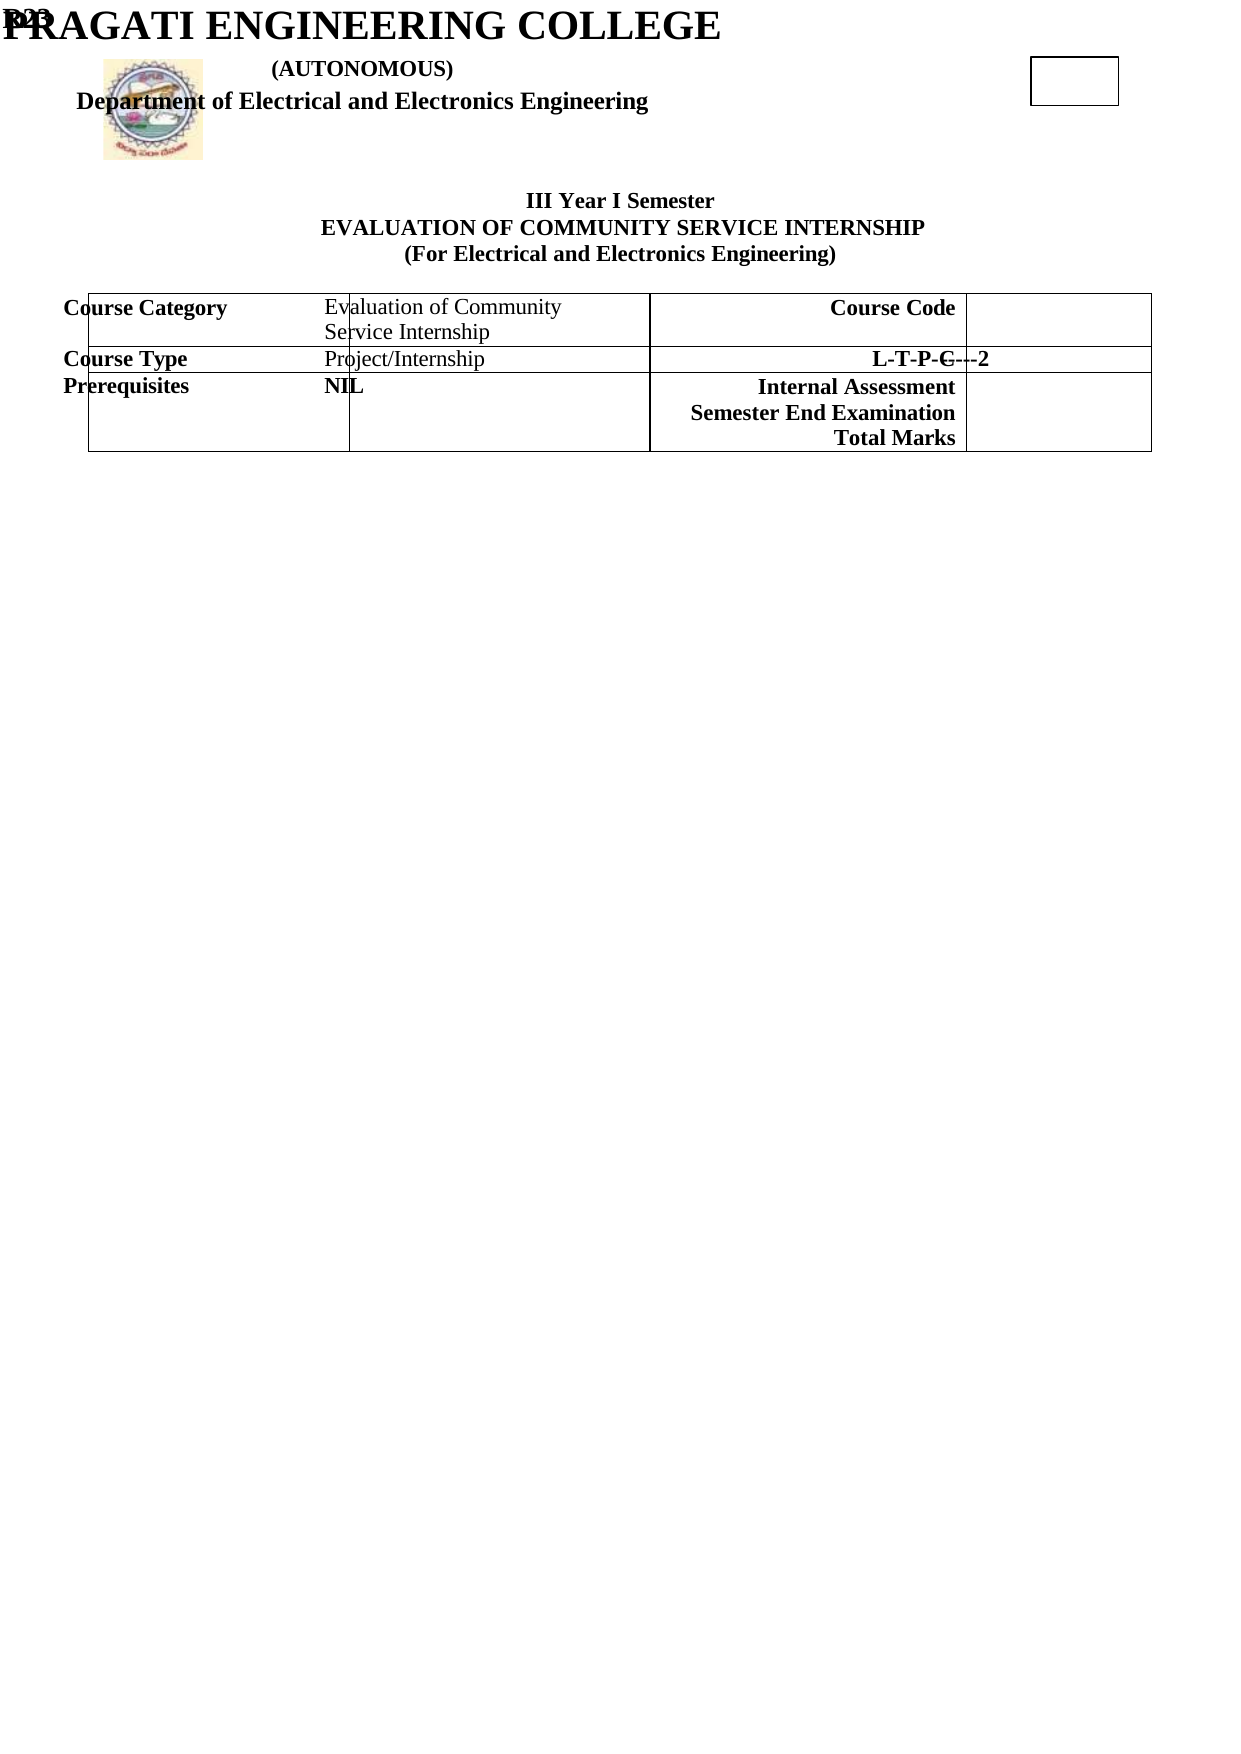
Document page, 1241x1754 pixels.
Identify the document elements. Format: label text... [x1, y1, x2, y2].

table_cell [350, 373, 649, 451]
text (For Electrical and Electronics Engineering) [239, 240, 1001, 266]
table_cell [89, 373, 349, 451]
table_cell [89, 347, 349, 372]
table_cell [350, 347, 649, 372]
picture [103, 59, 203, 160]
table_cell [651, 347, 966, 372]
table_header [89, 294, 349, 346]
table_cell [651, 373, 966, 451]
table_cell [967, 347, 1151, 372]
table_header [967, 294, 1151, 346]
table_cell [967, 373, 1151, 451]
text III Year I Semester [239, 188, 1001, 214]
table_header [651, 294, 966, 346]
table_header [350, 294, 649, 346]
text EVALUATION OF COMMUNITY SERVICE INTERNSHIP [43, 214, 1203, 240]
